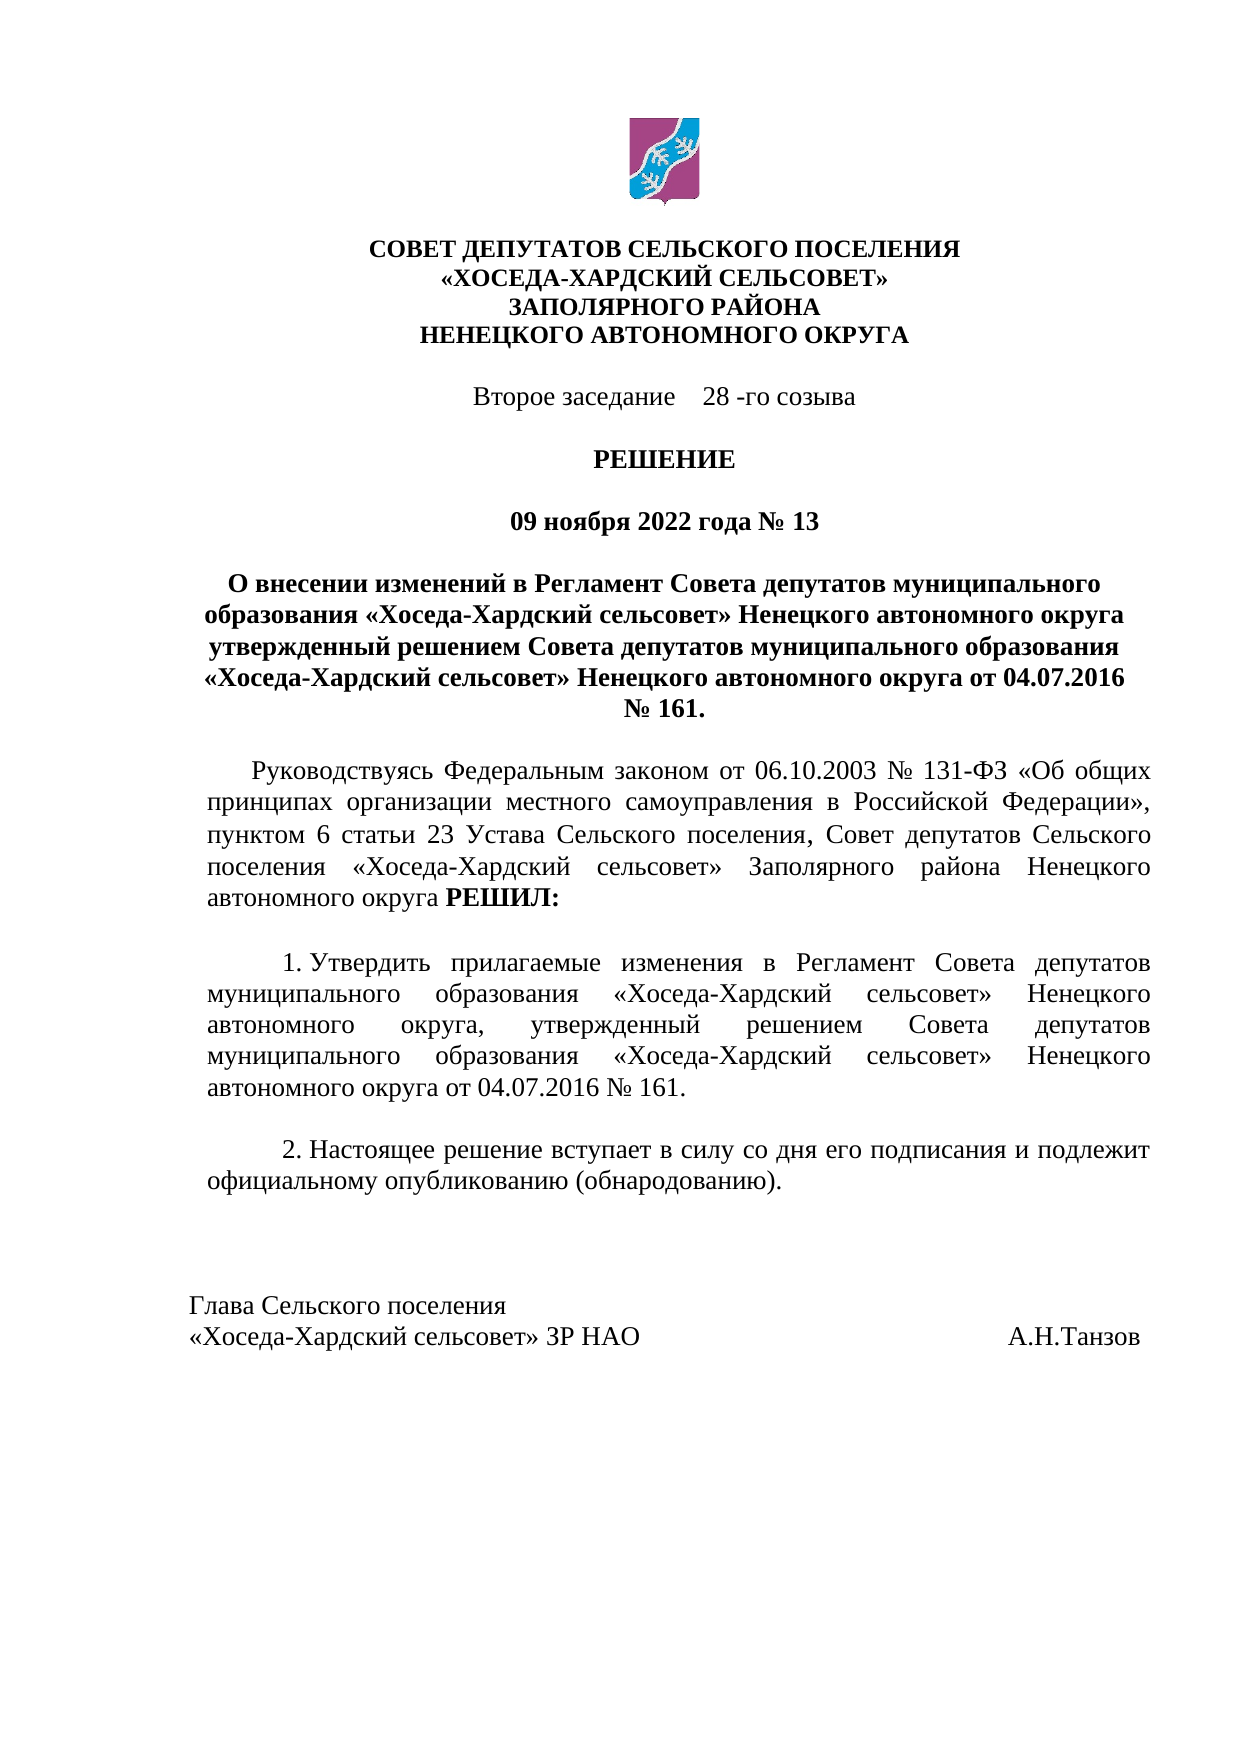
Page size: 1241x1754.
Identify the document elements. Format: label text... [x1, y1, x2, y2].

text О внесении изменений в Регламент Совета депутатов муниципального образования «Хоседа-Хардский сельсовет» Ненецкого автономного округа утвержденный решением Совета депутатов муниципального образования «Хоседа-Хардский сельсовет» Ненецкого автономного округа от 04.07.2016 [177, 567, 1152, 692]
table_header А.Н.Танзов [664, 1289, 1152, 1351]
text № 161. [177, 692, 1152, 723]
text НЕНЕЦКОГО АВТОНОМНОГО ОКРУГА [177, 321, 1152, 349]
text Второе заседание 28 -го созыва [177, 381, 1152, 412]
text Руководствуясь Федеральным законом от 06.10.2003 № 131-ФЗ «Об общих принципах организации местного самоуправления в Российской Федерации», пунктом 6 статьи 23 Устава Сельского поселения, Совет депутатов Сельского поселения «Хоседа-Хардский сельсовет» Заполярного района Ненецкого автономного округа РЕШИЛ: [207, 754, 1152, 912]
text РЕШЕНИЕ [177, 443, 1152, 474]
picture [629, 136, 700, 206]
text 2. Настоящее решение вступает в силу со дня его подписания и подлежит официальному опубликованию (обнародованию). [207, 1133, 1152, 1195]
table_header Глава Сельского поселения «Хоседа-Хардский сельсовет» ЗР НАО [177, 1289, 664, 1351]
text СОВЕТ ДЕПУТАТОВ СЕЛЬСКОГО ПОСЕЛЕНИЯ [177, 234, 1152, 263]
text 1. Утвердить прилагаемые изменения в Регламент Совета депутатов муниципального образования «Хоседа-Хардский сельсовет» Ненецкого автономного округа, утвержденный решением Совета депутатов муниципального образования «Хоседа-Хардский сельсовет» Ненецкого автономного округа от 04.07.2016 № 161. [207, 946, 1152, 1102]
text «ХОСЕДА-ХАРДСКИЙ СЕЛЬСОВЕТ» [177, 263, 1152, 292]
text 09 ноября 2022 года № 13 [177, 505, 1152, 536]
picture [629, 118, 683, 179]
text ЗАПОЛЯРНОГО РАЙОНА [177, 292, 1152, 321]
